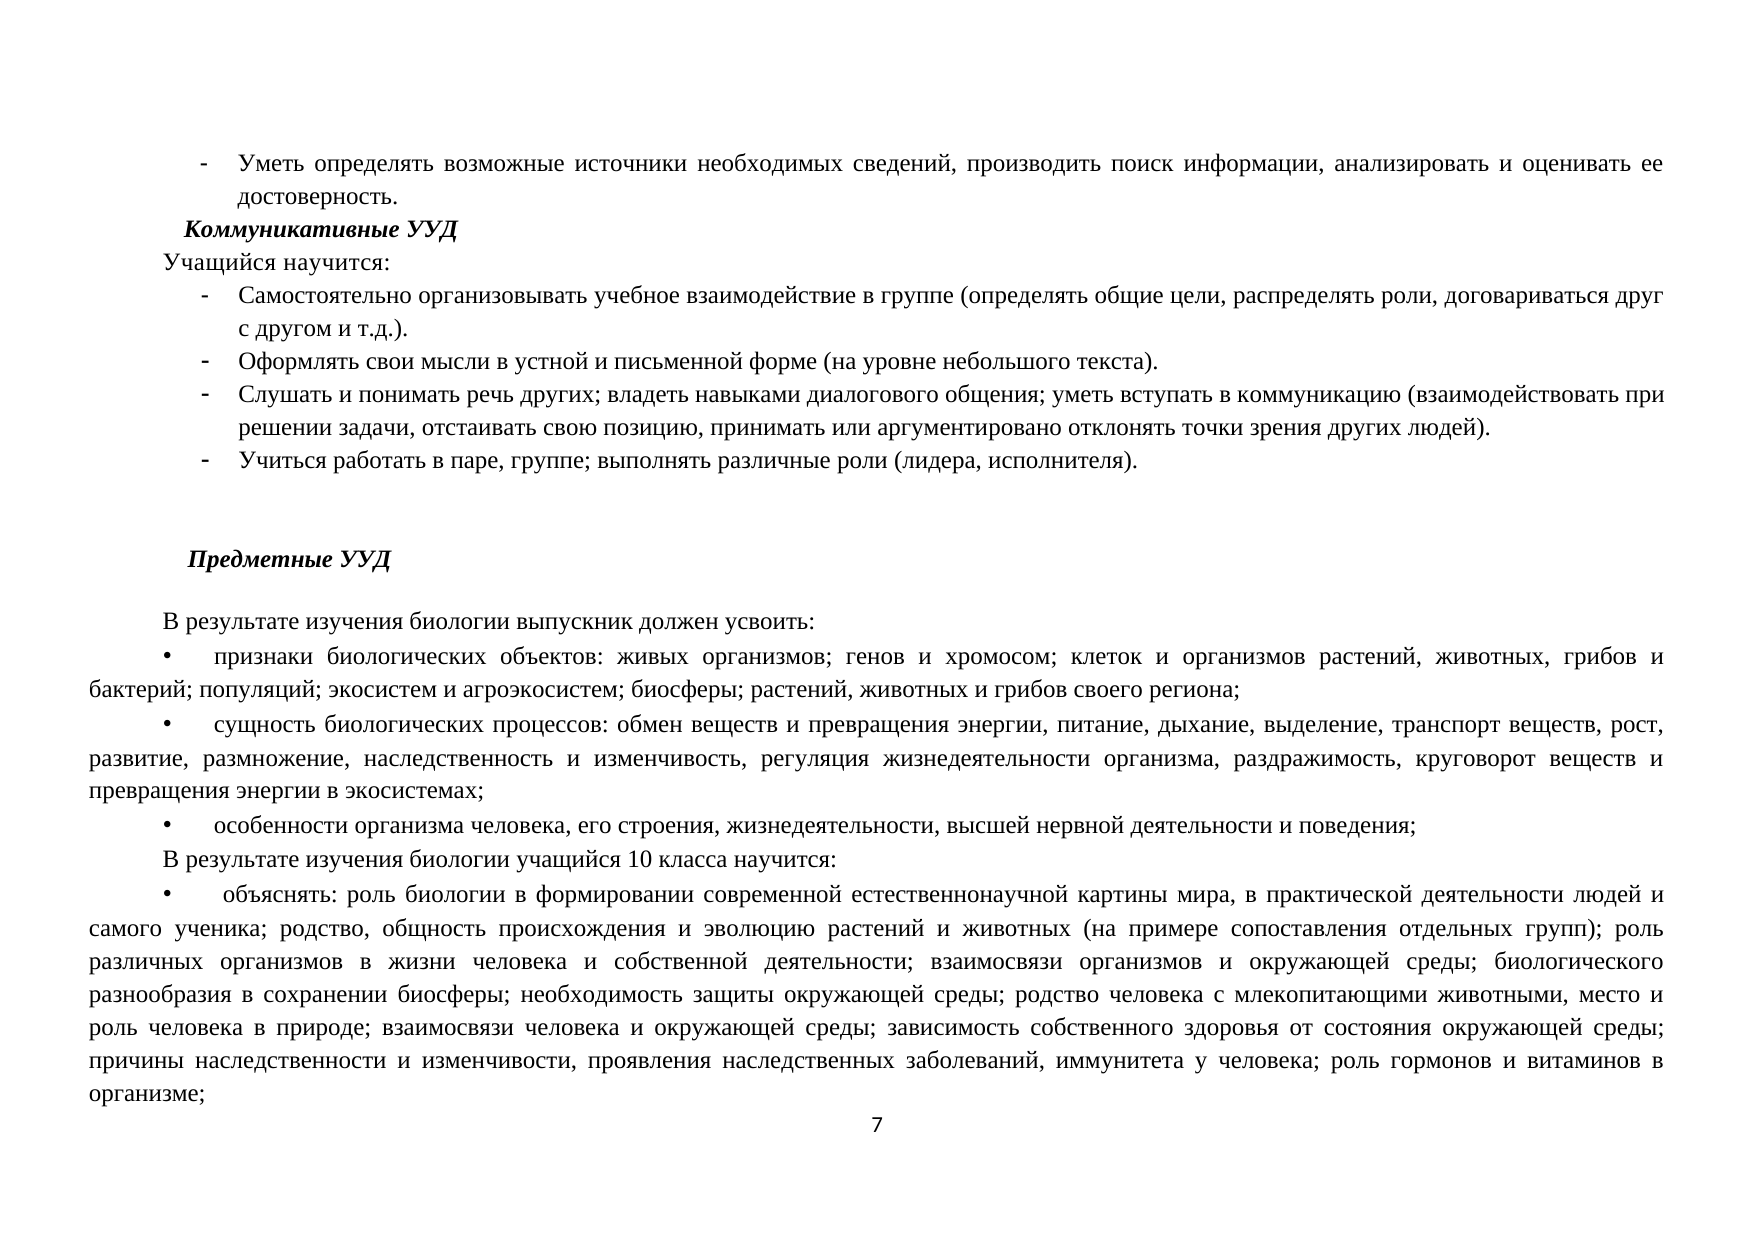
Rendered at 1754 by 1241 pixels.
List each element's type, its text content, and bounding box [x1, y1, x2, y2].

list особенности организма человека, его строения, жизнедеятельности, высшей нервной деятельности и поведения; [89, 809, 1665, 840]
text В результате изучения биологии выпускник должен усвоить: [89, 606, 1665, 634]
list Самостоятельно организовывать учебное взаимодействие в группе (определять общие цели, распределять роли, договариваться друг с другом и т.д.). [201, 280, 1665, 342]
list Учиться работать в паре, группе; выполнять различные роли (лидера, исполнителя). [201, 445, 1665, 474]
text Предметные УУД [89, 544, 1665, 573]
list сущность биологических процессов: обмен веществ и превращения энергии, питание, дыхание, выделение, транспорт веществ, рост, развитие, размножение, наследственность и изменчивость, регуляция жизнедеятельности организма, раздражимость, круговорот веществ и превращения энергии в экосистемах; [89, 707, 1665, 804]
list признаки биологических объектов: живых организмов; генов и хромосом; клеток и организмов растений, животных, грибов и бактерий; популяций; экосистем и агроэкосистем; биосферы; растений, животных и грибов своего региона; [89, 639, 1665, 703]
text Коммуникативные УУД [89, 214, 1665, 242]
list Оформлять свои мысли в устной и письменной форме (на уровне небольшого текста). [201, 346, 1665, 374]
list Слушать и понимать речь других; владеть навыками диалогового общения; уметь вступать в коммуникацию (взаимодействовать при решении задачи, отстаивать свою позицию, принимать или аргументировано отклонять точки зрения других людей). [201, 379, 1665, 441]
text В результате изучения биологии учащийся 10 класса научится: [162, 844, 1665, 873]
list объяснять: роль биологии в формировании современной естественнонаучной картины мира, в практической деятельности людей и самого ученика; родство, общность происхождения и эволюцию растений и животных (на примере сопоставления отдельных групп); роль различных организмов в жизни человека и собственной деятельности; взаимосвязи организмов и окружающей среды; биологического разнообразия в сохранении биосферы; необходимость защиты окружающей среды; родство человека с млекопитающими животными, место и роль человека в природе; взаимосвязи человека и окружающей среды; зависимость собственного здоровья от состояния окружающей среды; причины наследственности и изменчивости, проявления наследственных заболеваний, иммунитета у человека; роль гормонов и витаминов в организме; [89, 877, 1665, 1107]
text Учащийся научится: [89, 247, 1665, 276]
list Уметь определять возможные источники необходимых сведений, производить поиск информации, анализировать и оценивать ее достоверность. [200, 148, 1665, 209]
